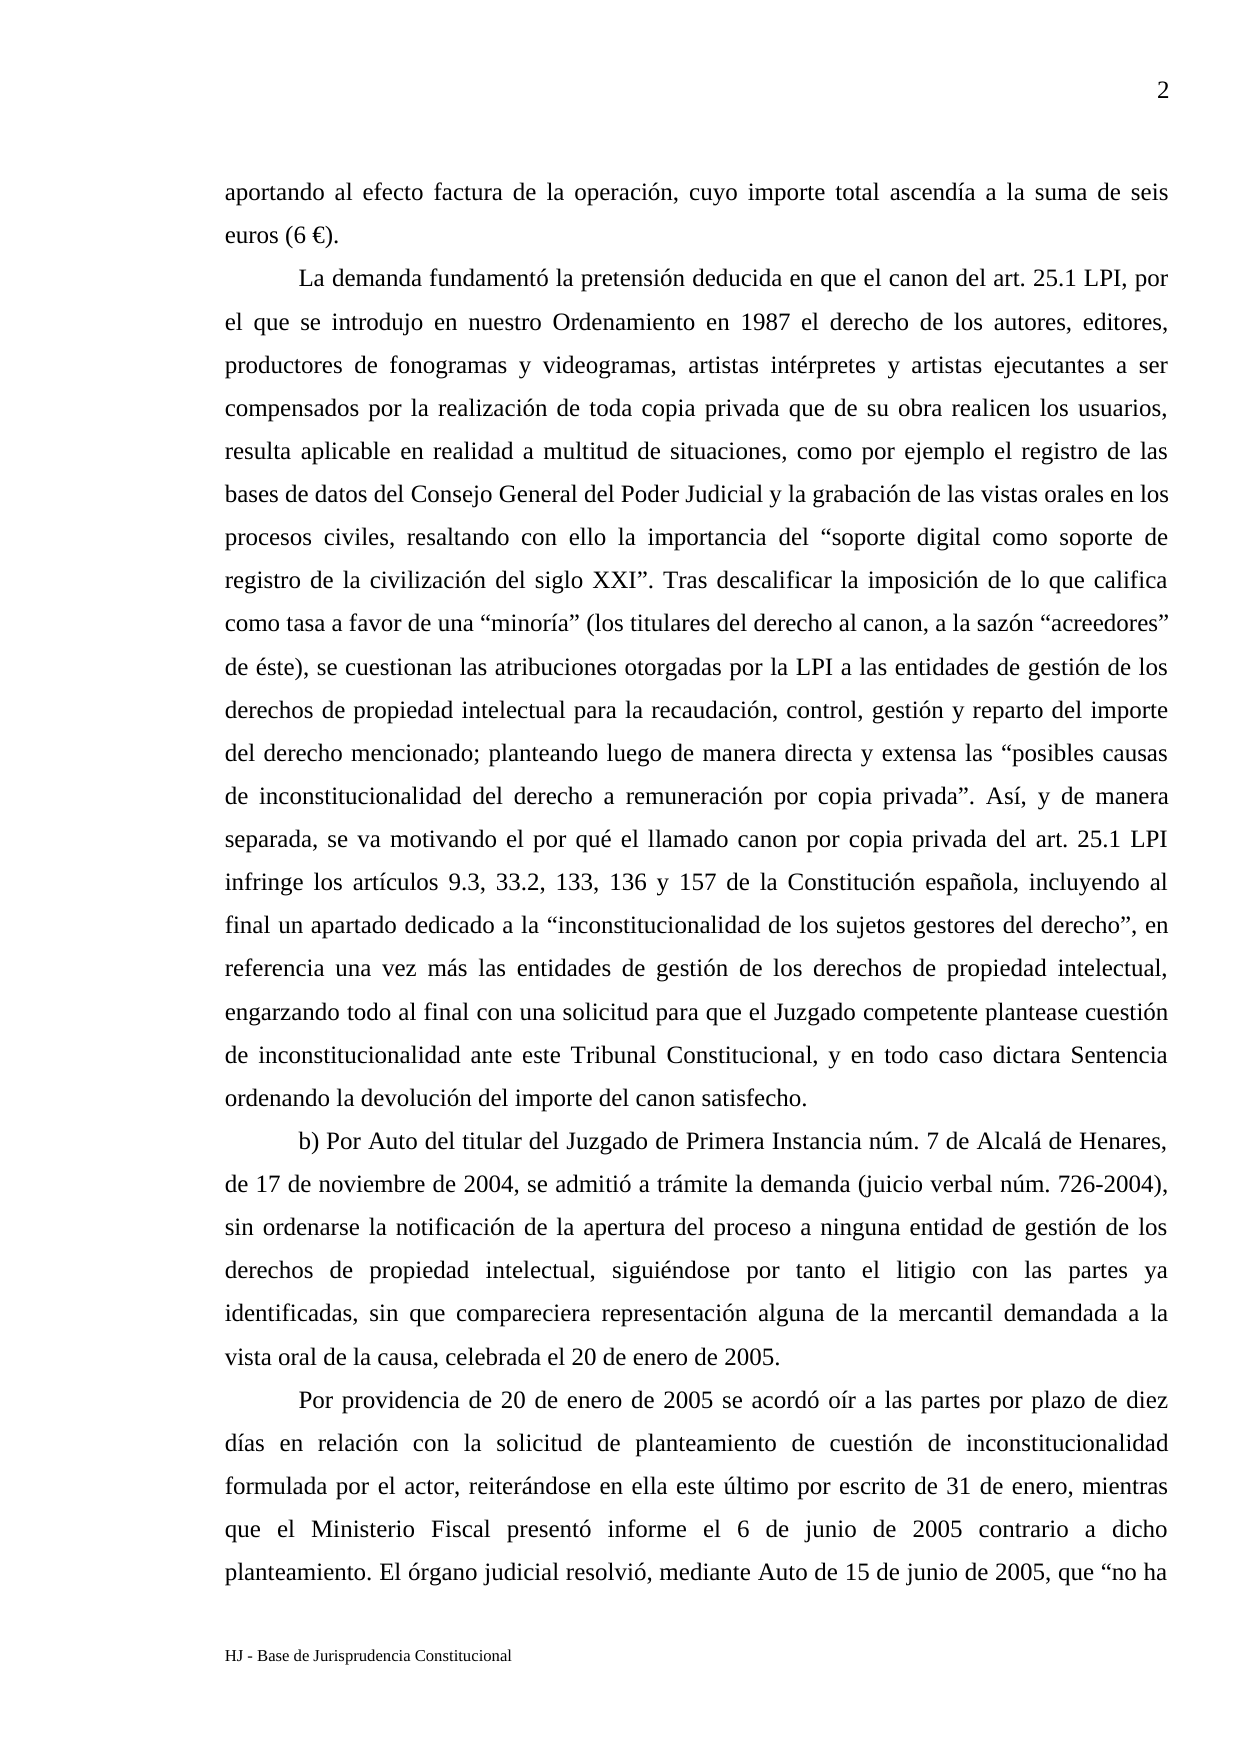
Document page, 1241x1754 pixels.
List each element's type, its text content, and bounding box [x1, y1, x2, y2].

text b) Por Auto del titular del Juzgado de Primera Instancia núm. 7 de Alcalá de Henares, de 17 de noviembre de 2004, se admitió a trámite la demanda (juicio verbal núm. 726-2004), sin ordenarse la notificación de la apertura del proceso a ninguna entidad de gestión de los derechos de propiedad intelectual, siguiéndose por tanto el litigio con las partes ya identificadas, sin que compareciera representación alguna de la mercantil demandada a la vista oral de la causa, celebrada el 20 de enero de 2005. [224, 1126, 1169, 1370]
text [224, 1385, 1169, 1586]
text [224, 177, 1169, 249]
text La demanda fundamentó la pretensión deducida en que el canon del art. 25.1 LPI, por el que se introdujo en nuestro Ordenamiento en 1987 el derecho de los autores, editores, productores de fonogramas y videogramas, artistas intérpretes y artistas ejecutantes a ser compensados por la realización de toda copia privada que de su obra realicen los usuarios, resulta aplicable en realidad a multitud de situaciones, como por ejemplo el registro de las bases de datos del Consejo General del Poder Judicial y la grabación de las vistas orales en los procesos civiles, resaltando con ello la importancia del “soporte digital como soporte de registro de la civilización del siglo XXI”. Tras descalificar la imposición de lo que califica como tasa a favor de una “minoría” (los titulares del derecho al canon, a la sazón “acreedores” de éste), se cuestionan las atribuciones otorgadas por la LPI a las entidades de gestión de los derechos de propiedad intelectual para la recaudación, control, gestión y reparto del importe del derecho mencionado; planteando luego de manera directa y extensa las “posibles causas de inconstitucionalidad del derecho a remuneración por copia privada”. Así, y de manera separada, se va motivando el por qué el llamado canon por copia privada del art. 25.1 LPI infringe los artículos 9.3, 33.2, 133, 136 y 157 de la Constitución española, incluyendo al final un apartado dedicado a la “inconstitucionalidad de los sujetos gestores del derecho”, en referencia una vez más las entidades de gestión de los derechos de propiedad intelectual, engarzando todo al final con una solicitud para que el Juzgado competente plantease cuestión de inconstitucionalidad ante este Tribunal Constitucional, y en todo caso dictara Sentencia ordenando la devolución del importe del canon satisfecho. [224, 263, 1169, 1112]
